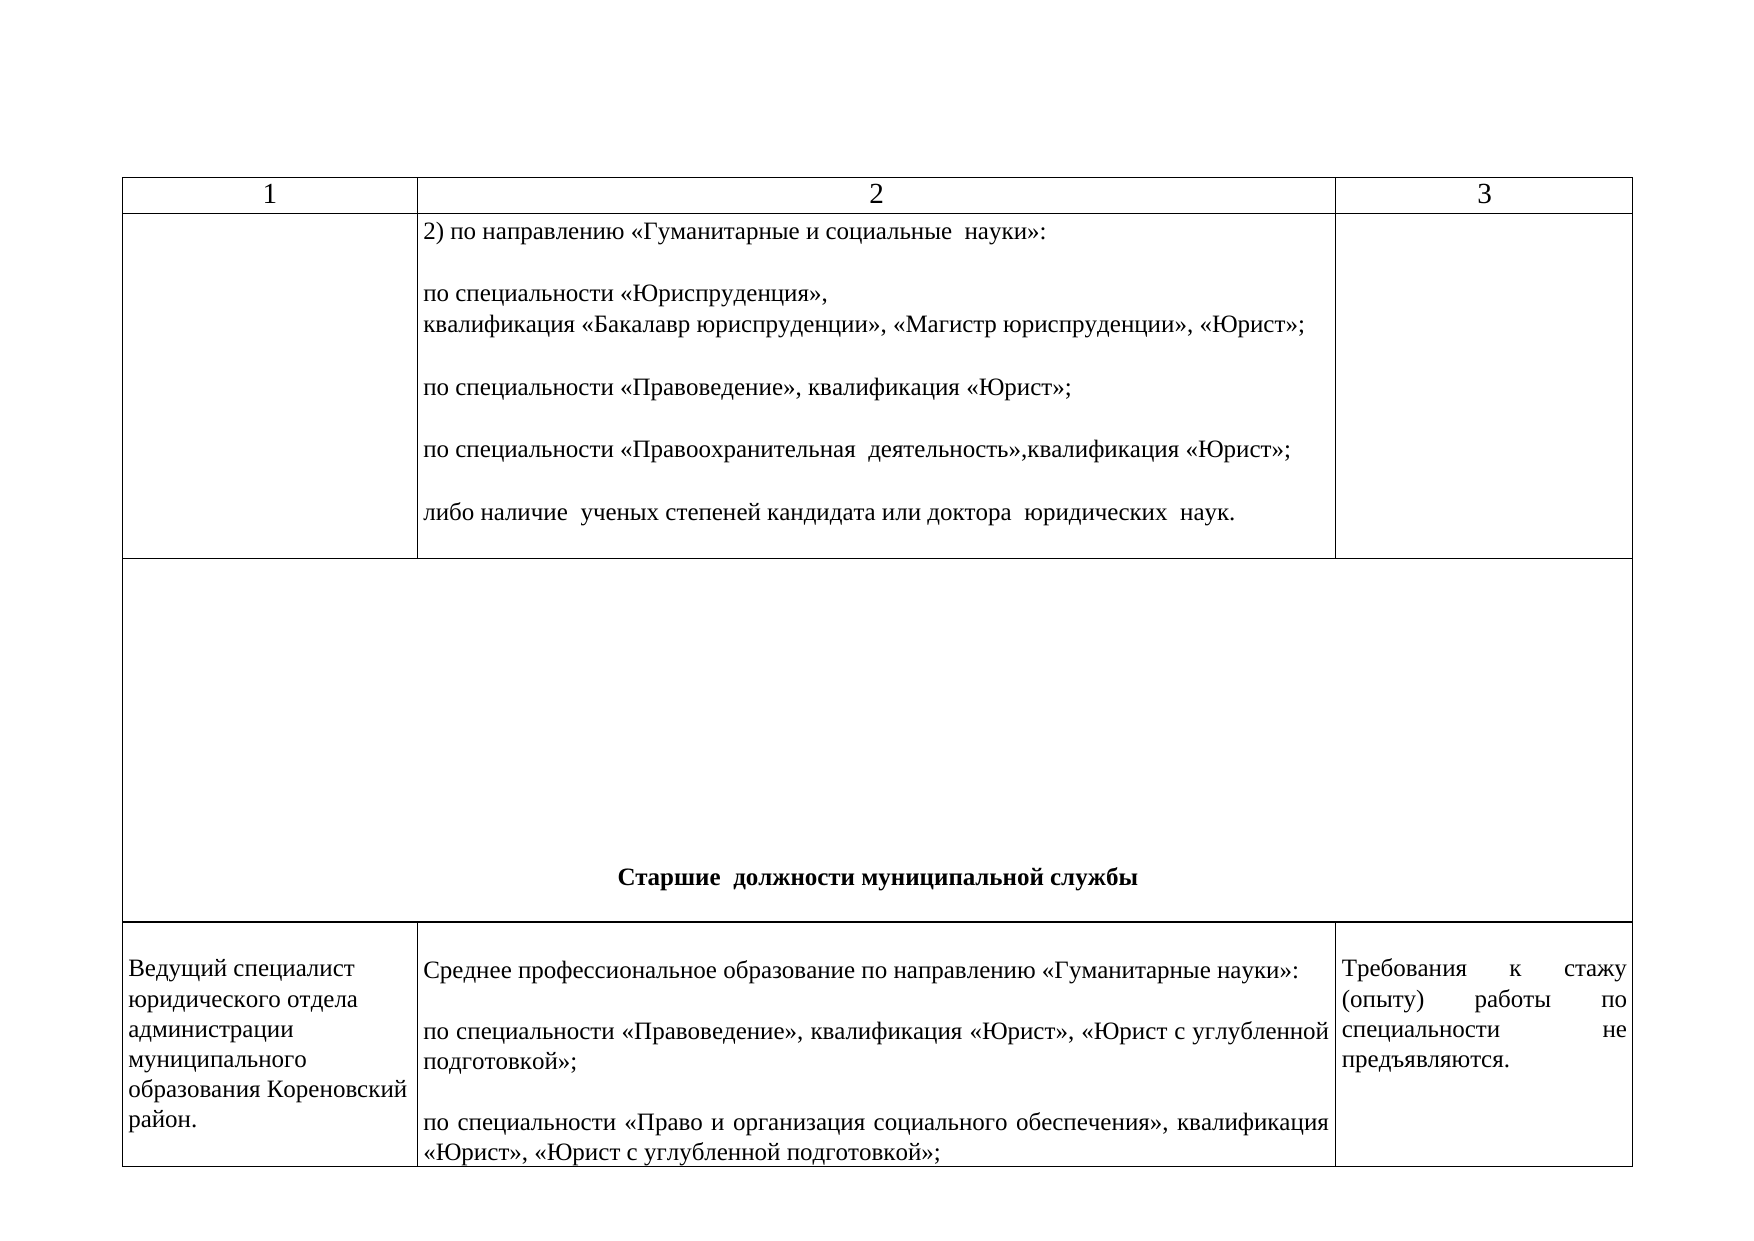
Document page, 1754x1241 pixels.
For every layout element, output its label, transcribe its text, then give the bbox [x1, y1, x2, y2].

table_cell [418, 923, 1335, 1166]
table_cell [123, 923, 417, 1166]
table_header 3 [1336, 178, 1632, 213]
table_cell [1336, 214, 1632, 558]
table_header 2 [418, 178, 1335, 213]
table_header 1 [123, 178, 417, 213]
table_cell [123, 214, 417, 558]
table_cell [418, 214, 1335, 558]
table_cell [1336, 923, 1632, 1166]
table_cell Старшие должности муниципальной службы [123, 559, 1632, 921]
